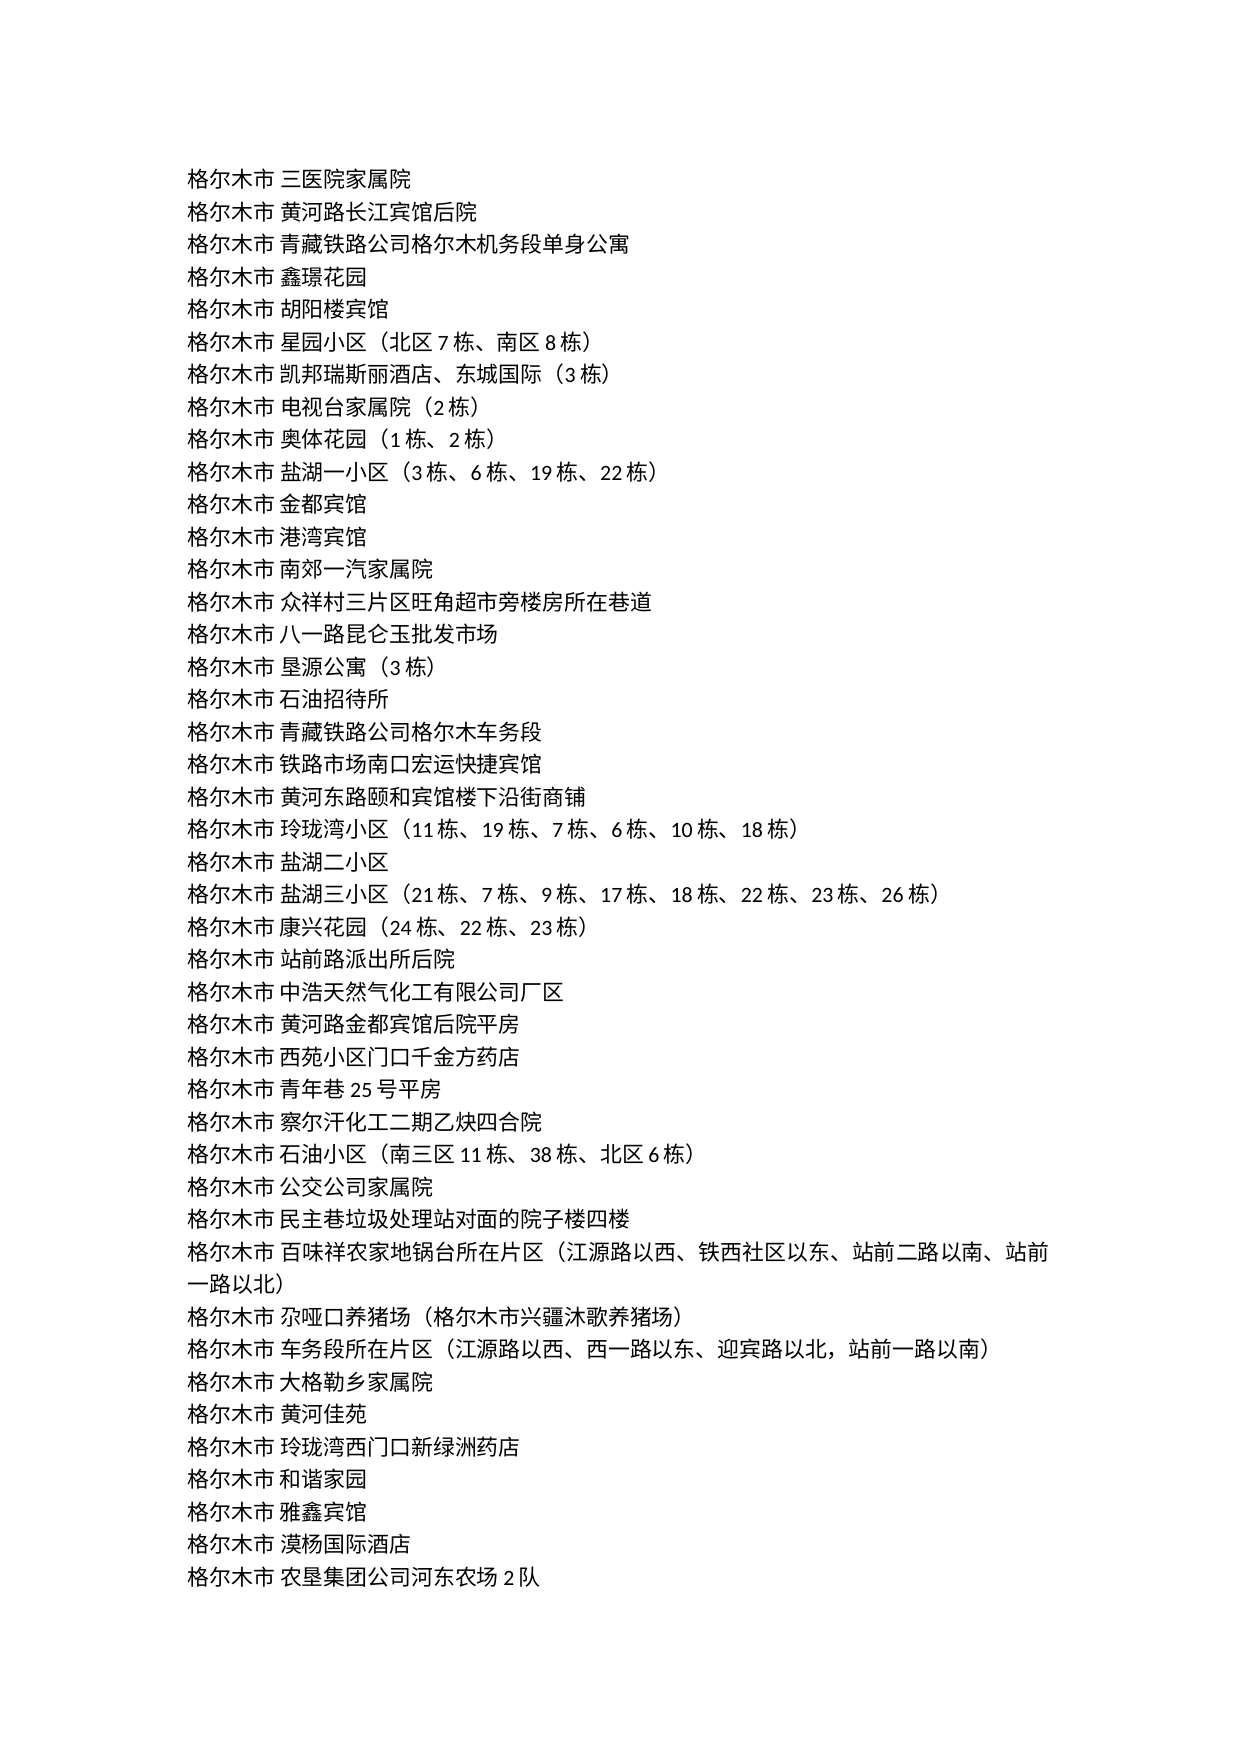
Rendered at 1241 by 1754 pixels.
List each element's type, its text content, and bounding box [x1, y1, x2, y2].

text 格尔木市 胡阳楼宾馆 [187, 292, 1053, 324]
text 格尔木市 黄河东路颐和宾馆楼下沿街商铺 [187, 779, 1053, 812]
text 格尔木市 和谐家园 [187, 1462, 1053, 1494]
text 格尔木市 玲珑湾小区（11栋、19栋、7栋、6栋、10栋、18栋） [187, 812, 1053, 844]
text 格尔木市 南郊一汽家属院 [187, 552, 1053, 584]
text 格尔木市 西苑小区门口千金方药店 [187, 1039, 1053, 1072]
text 格尔木市 金都宾馆 [187, 487, 1053, 519]
text 格尔木市 八一路昆仑玉批发市场 [187, 617, 1053, 649]
text 格尔木市 铁路市场南口宏运快捷宾馆 [187, 747, 1053, 779]
text 格尔木市 盐湖一小区（3栋、6栋、19栋、22栋） [187, 454, 1053, 487]
text 格尔木市 石油招待所 [187, 682, 1053, 714]
text 格尔木市 凯邦瑞斯丽酒店、东城国际（3栋） [187, 357, 1053, 389]
text 格尔木市 漠杨国际酒店 [187, 1527, 1053, 1559]
text 格尔木市 星园小区（北区7栋、南区8栋） [187, 324, 1053, 357]
text 格尔木市 民主巷垃圾处理站对面的院子楼四楼 [187, 1202, 1053, 1234]
text 格尔木市 农垦集团公司河东农场2队 [187, 1559, 1053, 1592]
text 格尔木市 青年巷25号平房 [187, 1072, 1053, 1104]
text 格尔木市 盐湖二小区 [187, 844, 1053, 877]
text 格尔木市 尕哑口养猪场（格尔木市兴疆沐歌养猪场） [187, 1299, 1053, 1332]
text 格尔木市 百味祥农家地锅台所在片区（江源路以西、铁西社区以东、站前二路以南、站前一路以北） [187, 1234, 1053, 1299]
text 格尔木市 电视台家属院（2栋） [187, 389, 1053, 422]
text 格尔木市 三医院家属院 [187, 162, 1053, 194]
text 格尔木市 雅鑫宾馆 [187, 1494, 1053, 1527]
text 格尔木市 玲珑湾西门口新绿洲药店 [187, 1429, 1053, 1462]
text 格尔木市 众祥村三片区旺角超市旁楼房所在巷道 [187, 584, 1053, 617]
text 格尔木市 黄河路长江宾馆后院 [187, 194, 1053, 227]
text 格尔木市 黄河路金都宾馆后院平房 [187, 1007, 1053, 1039]
text 格尔木市 青藏铁路公司格尔木机务段单身公寓 [187, 227, 1053, 259]
text 格尔木市 青藏铁路公司格尔木车务段 [187, 714, 1053, 747]
text 格尔木市 奥体花园（1栋、2栋） [187, 422, 1053, 454]
text 格尔木市 黄河佳苑 [187, 1397, 1053, 1429]
text 格尔木市 康兴花园（24栋、22栋、23栋） [187, 909, 1053, 942]
text 格尔木市 垦源公寓（3栋） [187, 649, 1053, 682]
text 格尔木市 站前路派出所后院 [187, 942, 1053, 974]
text 格尔木市 港湾宾馆 [187, 519, 1053, 552]
text 格尔木市 鑫璟花园 [187, 259, 1053, 292]
text 格尔木市 察尔汗化工二期乙炔四合院 [187, 1104, 1053, 1137]
text 格尔木市 车务段所在片区（江源路以西、西一路以东、迎宾路以北，站前一路以南） [187, 1332, 1053, 1364]
text 格尔木市 中浩天然气化工有限公司厂区 [187, 974, 1053, 1007]
text 格尔木市 石油小区（南三区11栋、38栋、北区6栋） [187, 1137, 1053, 1169]
text 格尔木市 盐湖三小区（21栋、7栋、9栋、17栋、18栋、22栋、23栋、26栋） [187, 877, 1053, 909]
text 格尔木市 大格勒乡家属院 [187, 1364, 1053, 1397]
text 格尔木市 公交公司家属院 [187, 1169, 1053, 1202]
